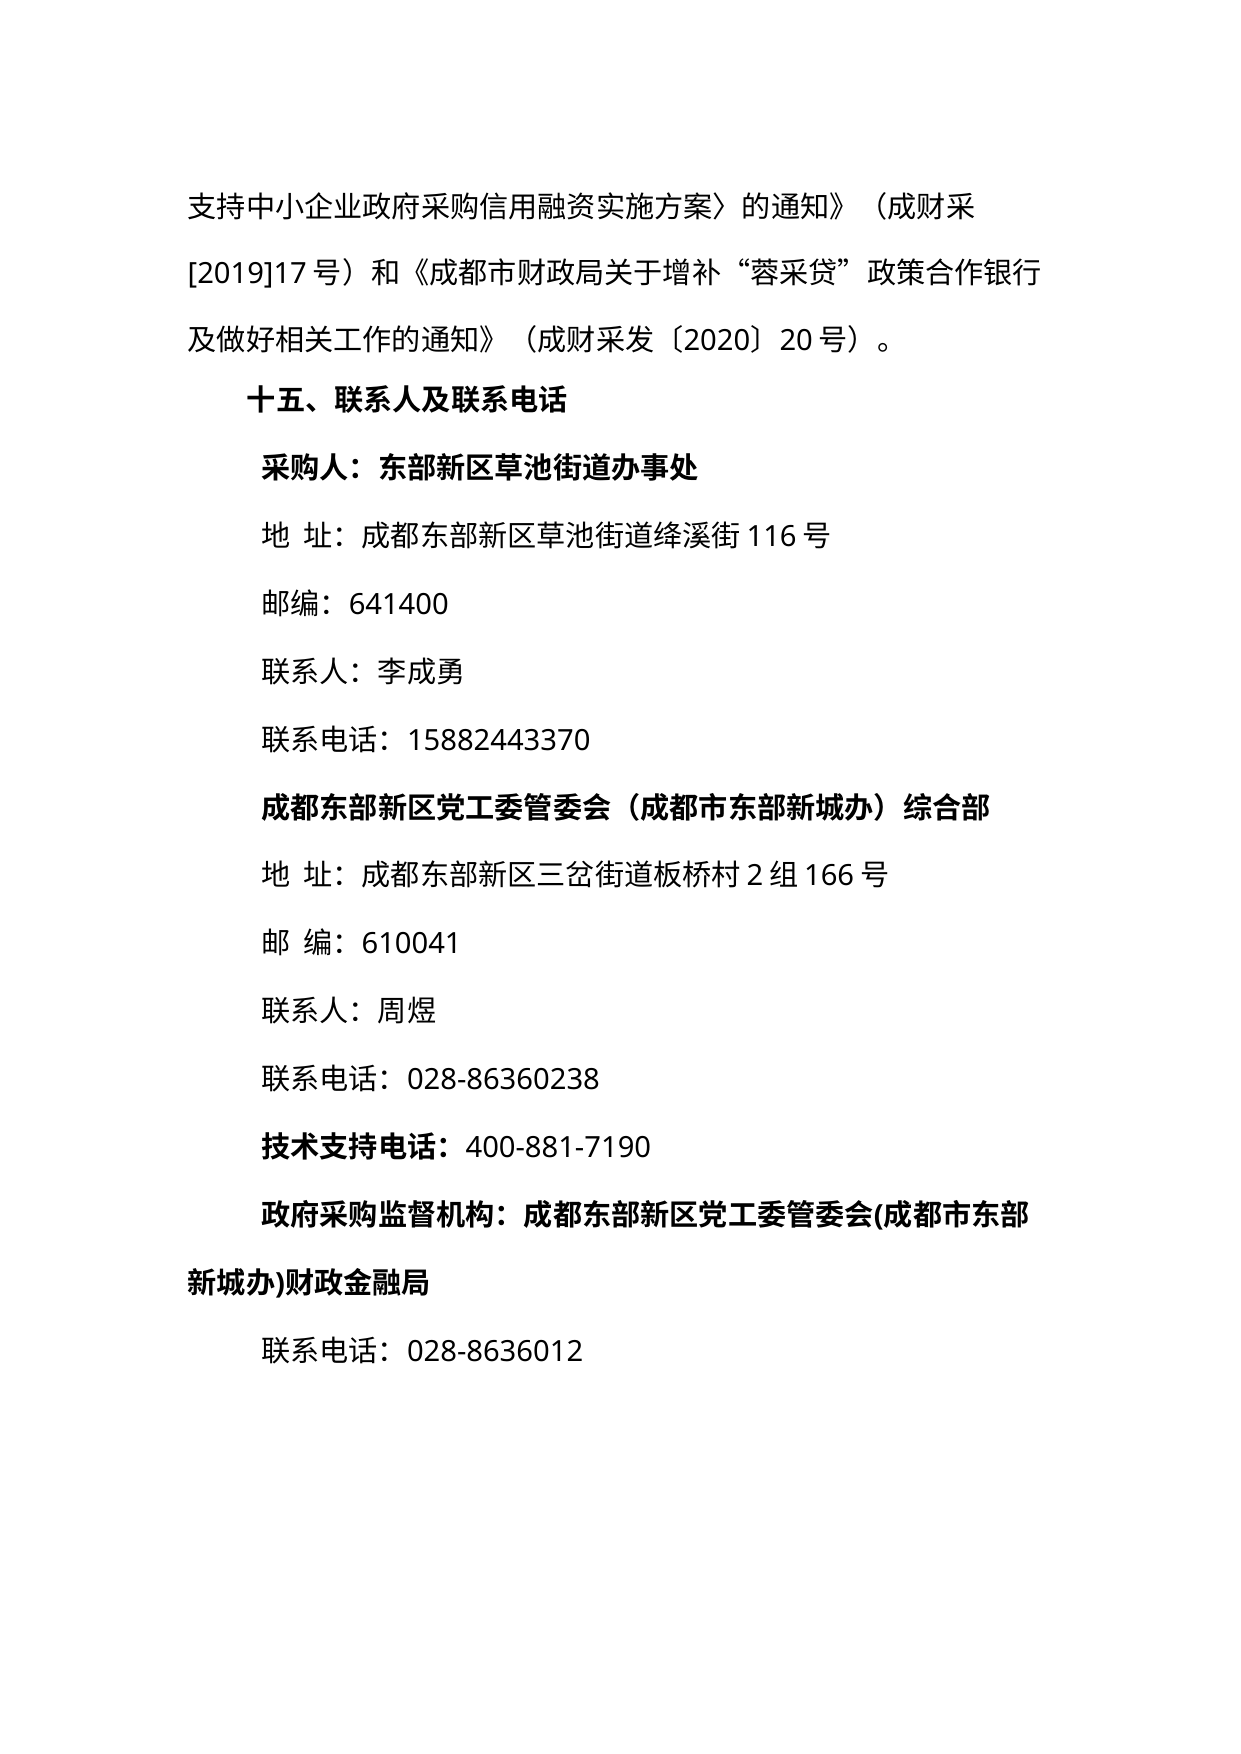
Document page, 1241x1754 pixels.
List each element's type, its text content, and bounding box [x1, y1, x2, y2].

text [187, 164, 1053, 364]
text 技术支持电话：400-881-7190 [187, 1111, 1053, 1179]
text 成都东部新区党工委管委会（成都市东部新城办）综合部 [187, 771, 1053, 839]
text 邮 编：610041 [187, 907, 1053, 975]
text 邮编：641400 [187, 568, 1053, 636]
text 联系人：周煜 [187, 975, 1053, 1043]
text 地 址：成都东部新区三岔街道板桥村2组166号 [187, 839, 1053, 907]
text 地 址：成都东部新区草池街道绛溪街116号 [187, 500, 1053, 568]
text 联系电话：028-86360238 [187, 1043, 1053, 1111]
text 采购人：东部新区草池街道办事处 [187, 432, 1053, 500]
text 联系电话：028-8636012 [187, 1315, 1053, 1383]
text 联系人：李成勇 [187, 636, 1053, 703]
text 联系电话：15882443370 [187, 703, 1053, 771]
list 联系人及联系电话 [187, 364, 1053, 432]
text 政府采购监督机构：成都东部新区党工委管委会(成都市东部新城办)财政金融局 [187, 1179, 1053, 1315]
